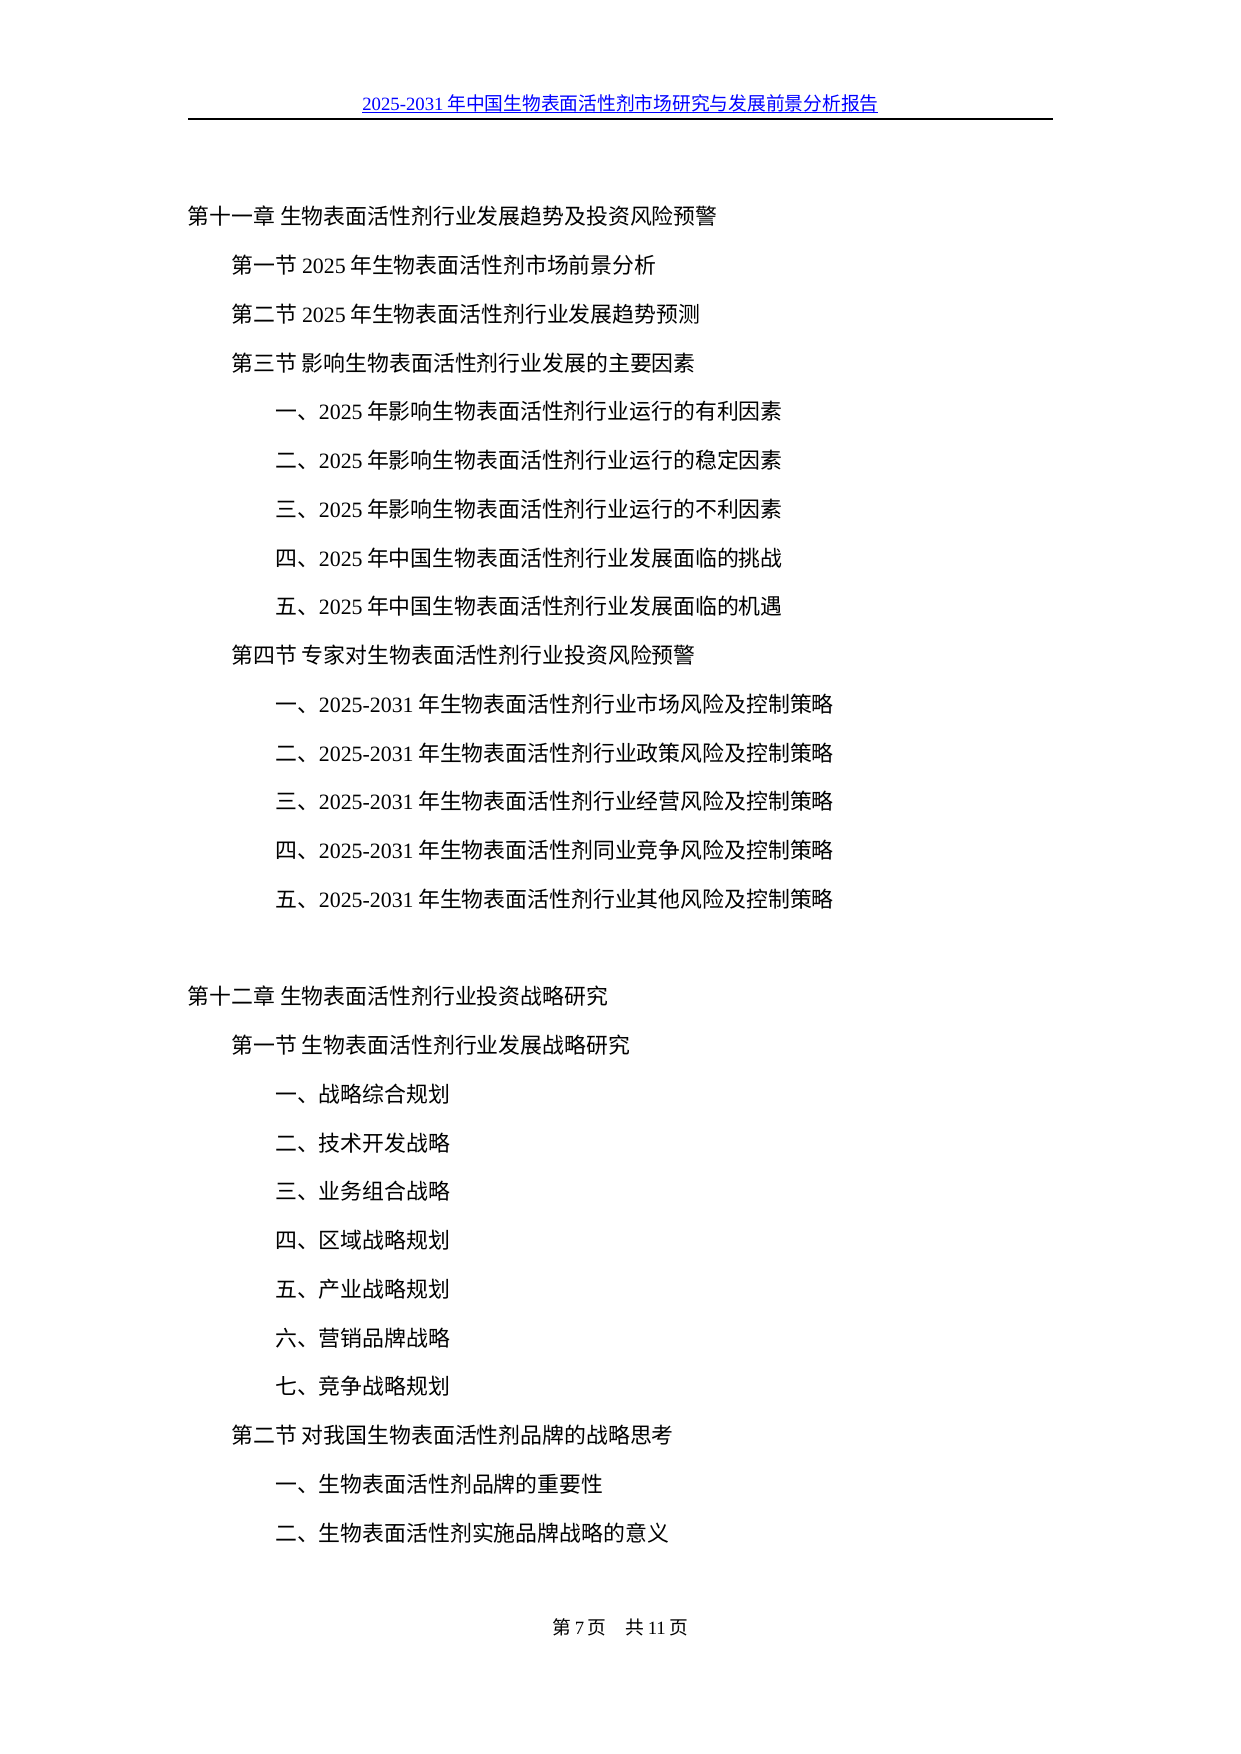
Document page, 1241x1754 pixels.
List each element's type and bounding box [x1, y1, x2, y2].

text [187, 150, 1053, 1548]
